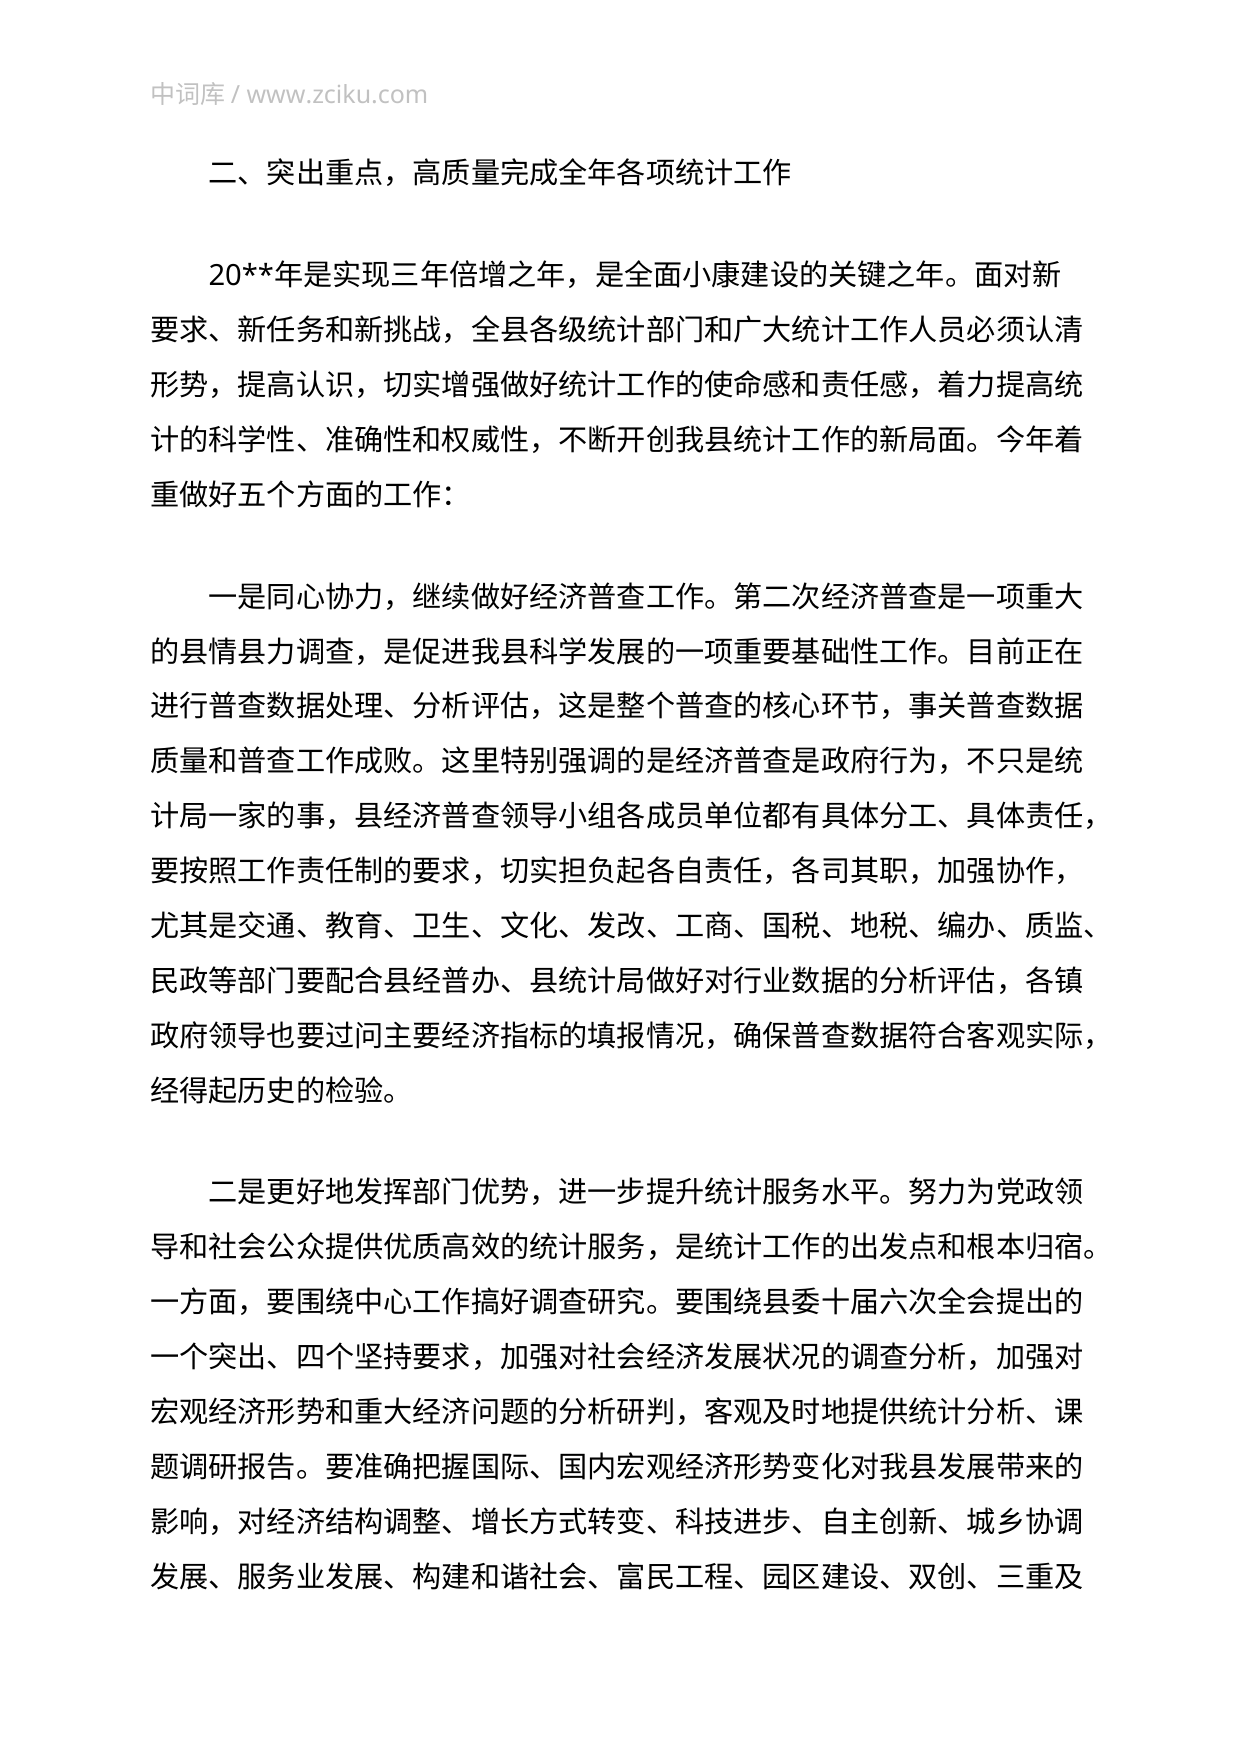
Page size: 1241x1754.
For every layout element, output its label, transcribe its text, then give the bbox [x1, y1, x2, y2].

text 二、突出重点，高质量完成全年各项统计工作 [150, 150, 1090, 192]
text 20**年是实现三年倍增之年，是全面小康建设的关键之年。面对新要求、新任务和新挑战，全县各级统计部门和广大统计工作人员必须认清形势，提高认识，切实增强做好统计工作的使命感和责任感，着力提高统计的科学性、准确性和权威性，不断开创我县统计工作的新局面。今年着重做好五个方面的工作： [150, 252, 1090, 514]
text 一是同心协力，继续做好经济普查工作。第二次经济普查是一项重大的县情县力调查，是促进我县科学发展的一项重要基础性工作。目前正在进行普查数据处理、分析评估，这是整个普查的核心环节，事关普查数据质量和普查工作成败。这里特别强调的是经济普查是政府行为，不只是统计局一家的事，县经济普查领导小组各成员单位都有具体分工、具体责任，要按照工作责任制的要求，切实担负起各自责任，各司其职，加强协作，尤其是交通、教育、卫生、文化、发改、工商、国税、地税、编办、质监、民政等部门要配合县经普办、县统计局做好对行业数据的分析评估，各镇政府领导也要过问主要经济指标的填报情况，确保普查数据符合客观实际，经得起历史的检验。 [150, 573, 1090, 1109]
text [150, 1169, 1090, 1596]
